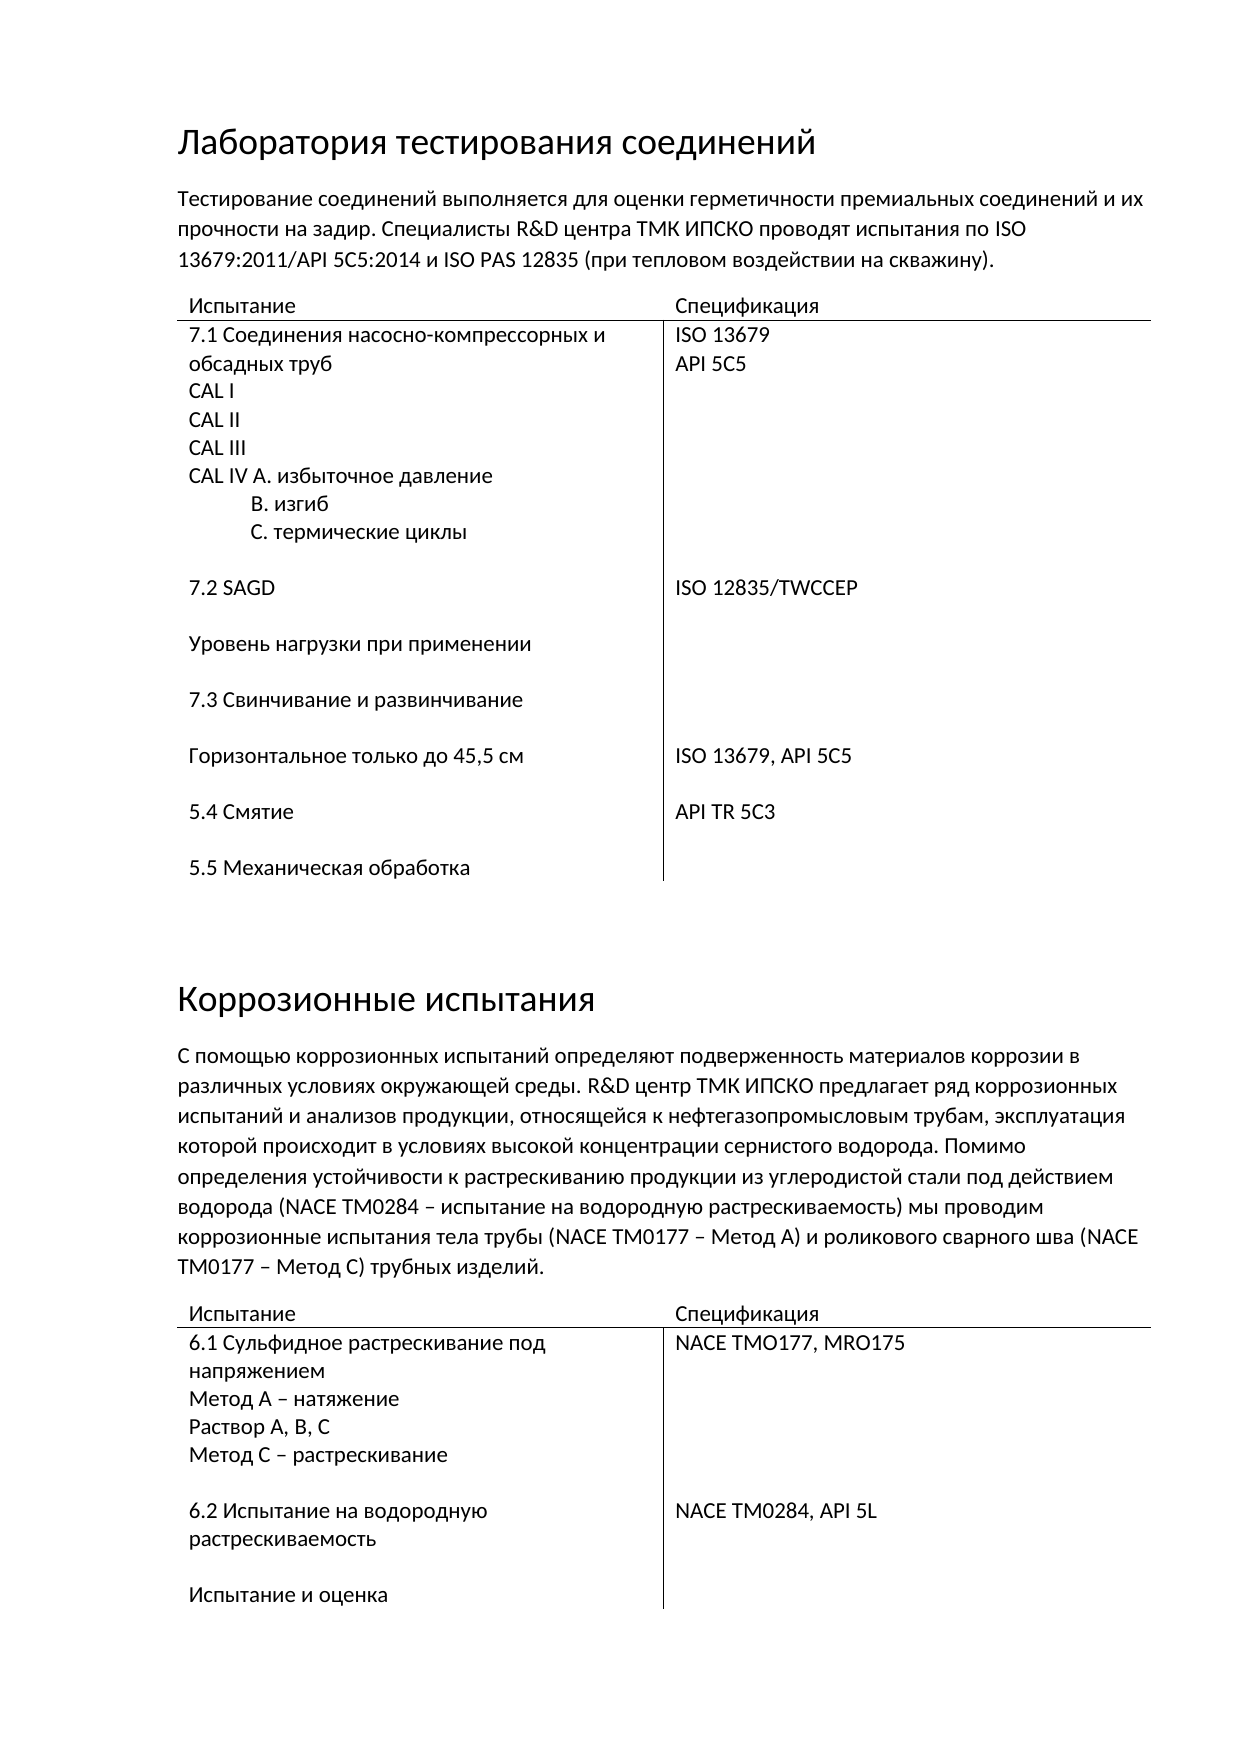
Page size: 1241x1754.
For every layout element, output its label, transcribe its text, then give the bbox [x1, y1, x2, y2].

table_header Спецификация [664, 292, 1151, 319]
table_header Испытание [177, 1299, 664, 1327]
table_cell 6.1 Сульфидное растрескивание под напряжением Метод A – натяжение Раствор А, B, С Метод С – растрескивание 6.2 Испытание на водородную растрескиваемость Испытание и оценка [177, 1328, 663, 1608]
text Лаборатория тестирования соединений [177, 118, 1152, 164]
table_header Испытание [177, 292, 664, 319]
table_cell 7.1 Соединения насосно-компрессорных и обсадных труб CAL I CAL II CAL III CAL IV A. избыточное давление B. изгиб С. термические циклы 7.2 SAGD Уровень нагрузки при применении 7.3 Свинчивание и развинчивание Горизонтальное только до 45,5 см 5.4 Смятие 5.5 Механическая обработка [177, 321, 663, 881]
table_cell ISO 13679 API 5C5 ISO 12835/TWCCEP ISO 13679, API 5C5 API TR 5C3 [664, 321, 1151, 881]
text С помощью коррозионных испытаний определяют подверженность материалов коррозии в различных условиях окружающей среды. R&D центр ТМК ИПСКО предлагает ряд коррозионных испытаний и анализов продукции, относящейся к нефтегазопромысловым трубам, эксплуатация которой происходит в условиях высокой концентрации сернистого водорода. Помимо определения устойчивости к растрескиванию продукции из углеродистой стали под действием водорода (NACE TM0284 – испытание на водородную растрескиваемость) мы проводим коррозионные испытания тела трубы (NACE TM0177 – Метод А) и роликового сварного шва (NACE TM0177 – Метод С) трубных изделий. [177, 1041, 1152, 1280]
table_header Спецификация [664, 1299, 1151, 1327]
text Коррозионные испытания [177, 975, 1152, 1021]
text Тестирование соединений выполняется для оценки герметичности премиальных соединений и их прочности на задир. Специалисты R&D центра ТМК ИПСКО проводят испытания по ISO 13679:2011/API 5C5:2014 и ISO PAS 12835 (при тепловом воздействии на скважину). [177, 184, 1152, 273]
table_cell NACE TMO177, MRO175 NACE TM0284, API 5L [664, 1328, 1151, 1608]
